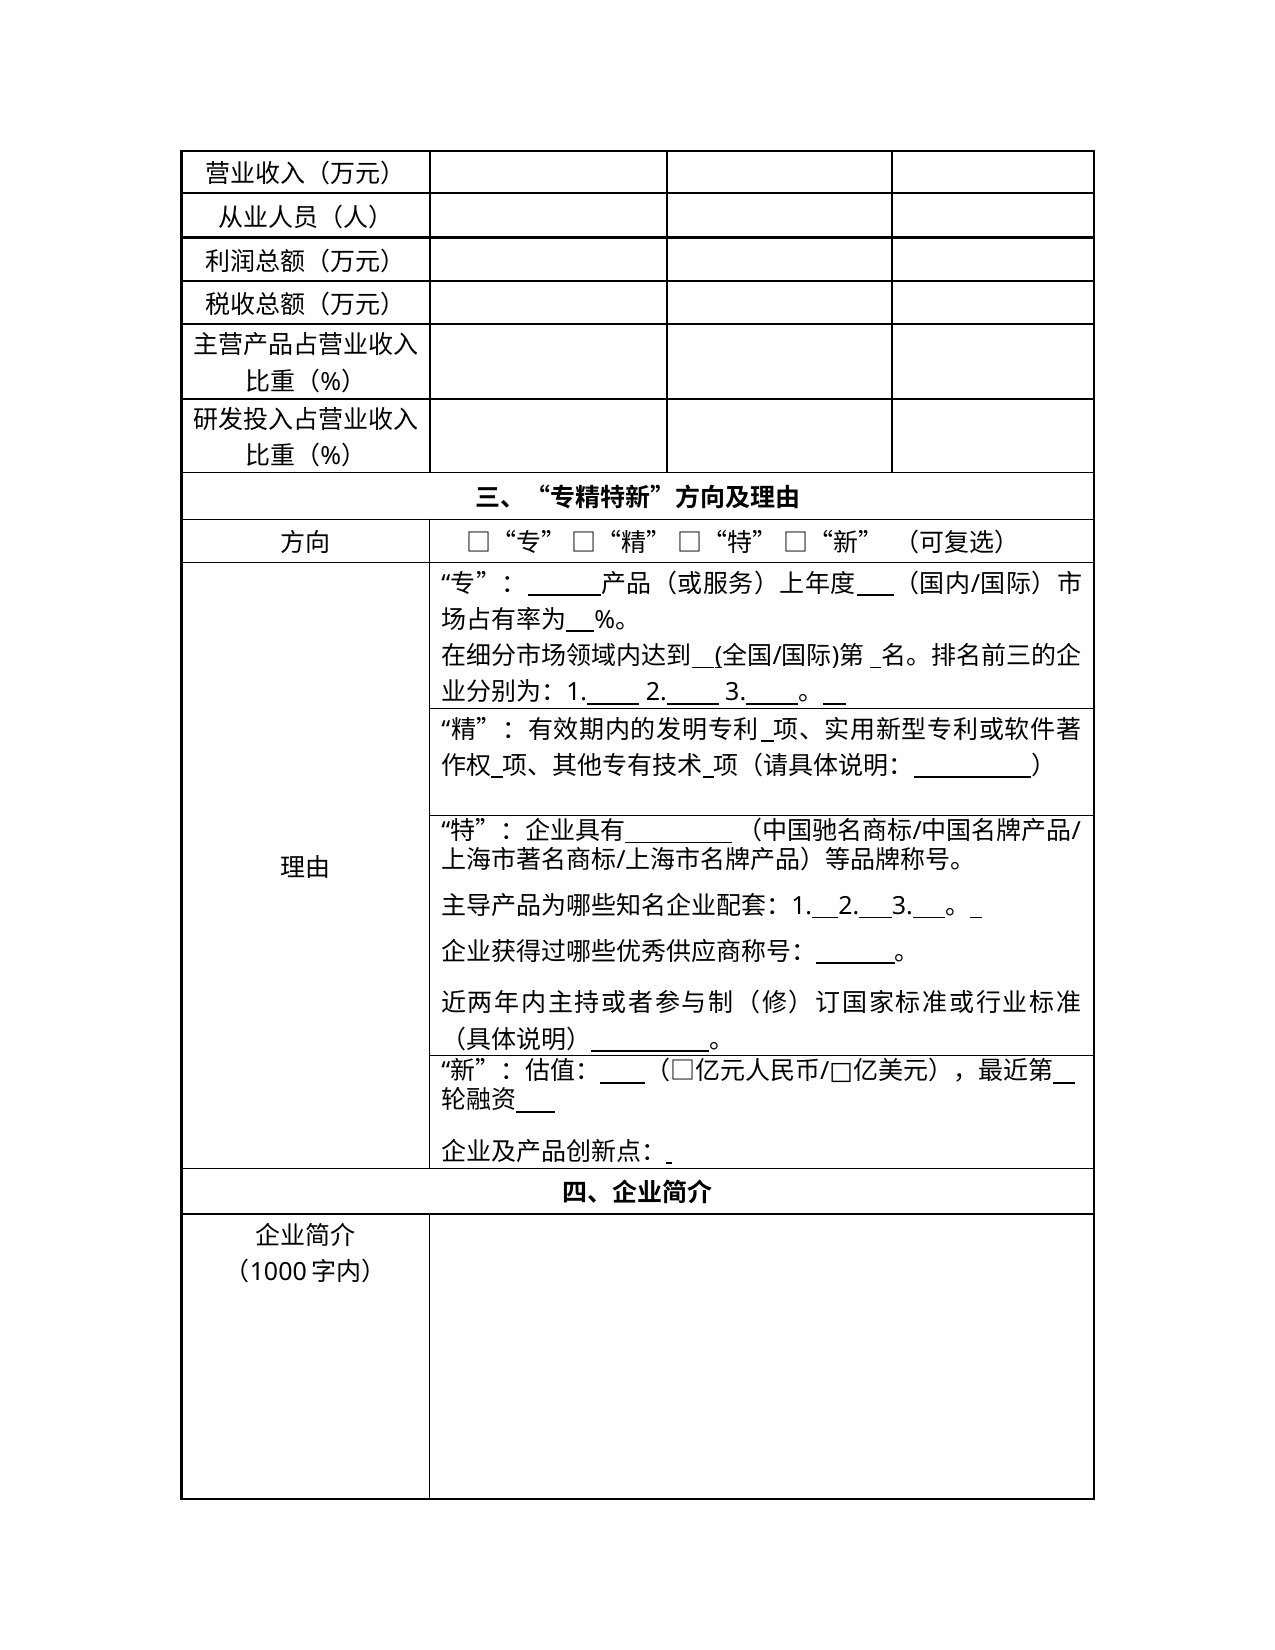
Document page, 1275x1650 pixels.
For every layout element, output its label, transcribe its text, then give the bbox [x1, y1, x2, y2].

table_cell [893, 194, 1093, 236]
table_cell 税收总额（万元） [183, 282, 429, 323]
table_cell [430, 1215, 1093, 1498]
table_cell 从业人员（人） [183, 194, 429, 236]
table_cell [668, 239, 891, 280]
table_cell [668, 400, 891, 472]
table_cell 三、“专精特新”方向及理由 [183, 473, 1093, 519]
table_cell 利润总额（万元） [183, 239, 429, 280]
table_cell 营业收入（万元） [183, 152, 429, 192]
table_cell [668, 194, 891, 236]
table_cell [431, 325, 666, 397]
table_cell [893, 400, 1093, 472]
table_cell 方向 [183, 520, 429, 562]
table_cell [668, 325, 891, 397]
table_cell 企业简介 （1000字内） [183, 1215, 429, 1498]
table_cell [431, 239, 666, 280]
table_cell “精”：有效期内的发明专利 项、实用新型专利或软件著作权 项、其他专有技术 项（请具体说明： ） [430, 709, 1093, 815]
table_cell [668, 152, 891, 192]
table_cell 四、企业简介 [183, 1169, 1093, 1213]
table_cell [893, 282, 1093, 323]
table_cell [431, 400, 666, 472]
table_cell □“专” □“精” □“特” □“新” （可复选） [430, 520, 1093, 562]
table_cell “新”：估值： （□亿元人民币/□亿美元），最近第 轮融资 企业及产品创新点： [430, 1056, 1093, 1168]
table_cell 研发投入占营业收入比重（%） [183, 400, 429, 472]
table_cell [893, 325, 1093, 397]
table_cell 理由 [183, 563, 429, 1168]
table_cell [431, 194, 666, 236]
table_cell [668, 282, 891, 323]
table_cell [893, 239, 1093, 280]
table_cell 主营产品占营业收入比重（%） [183, 325, 429, 397]
table_cell [431, 282, 666, 323]
table_cell “专”： 产品（或服务）上年度 （国内/国际）市场占有率为 %。 在细分市场领域内达到 (全国/国际)第 名。排名前三的企业分别为：1. 2. 3. 。 [430, 563, 1093, 708]
table_cell [893, 152, 1093, 192]
table_cell “特”：企业具有 （中国驰名商标/中国名牌产品/上海市著名商标/上海市名牌产品）等品牌称号。 主导产品为哪些知名企业配套：1. 2. 3. 。 企业获得过哪些优秀供应商称号： 。 近两年内主持或者参与制（修）订国家标准或行业标准（具体说明） 。 [430, 816, 1093, 1055]
table_cell [431, 152, 666, 192]
